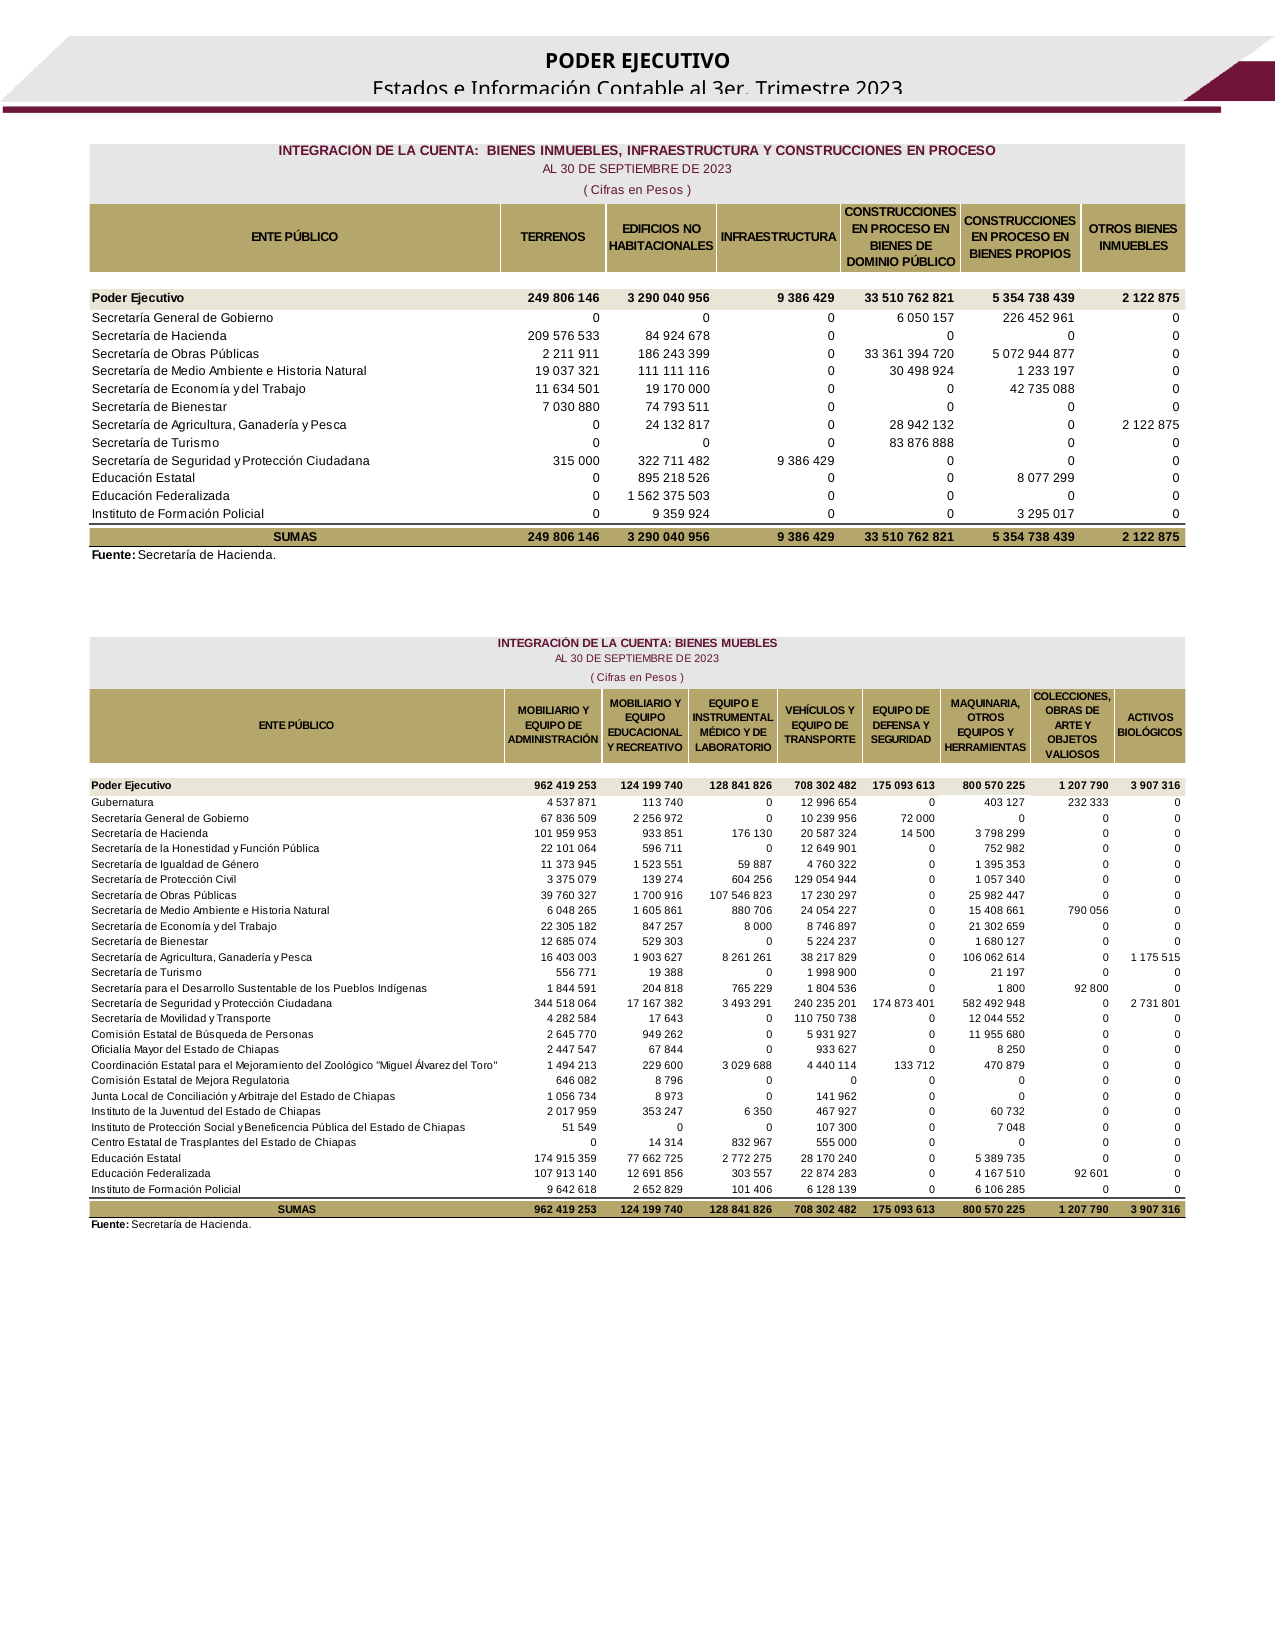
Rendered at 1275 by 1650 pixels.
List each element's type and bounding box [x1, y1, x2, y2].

picture [0, 36, 1275, 113]
